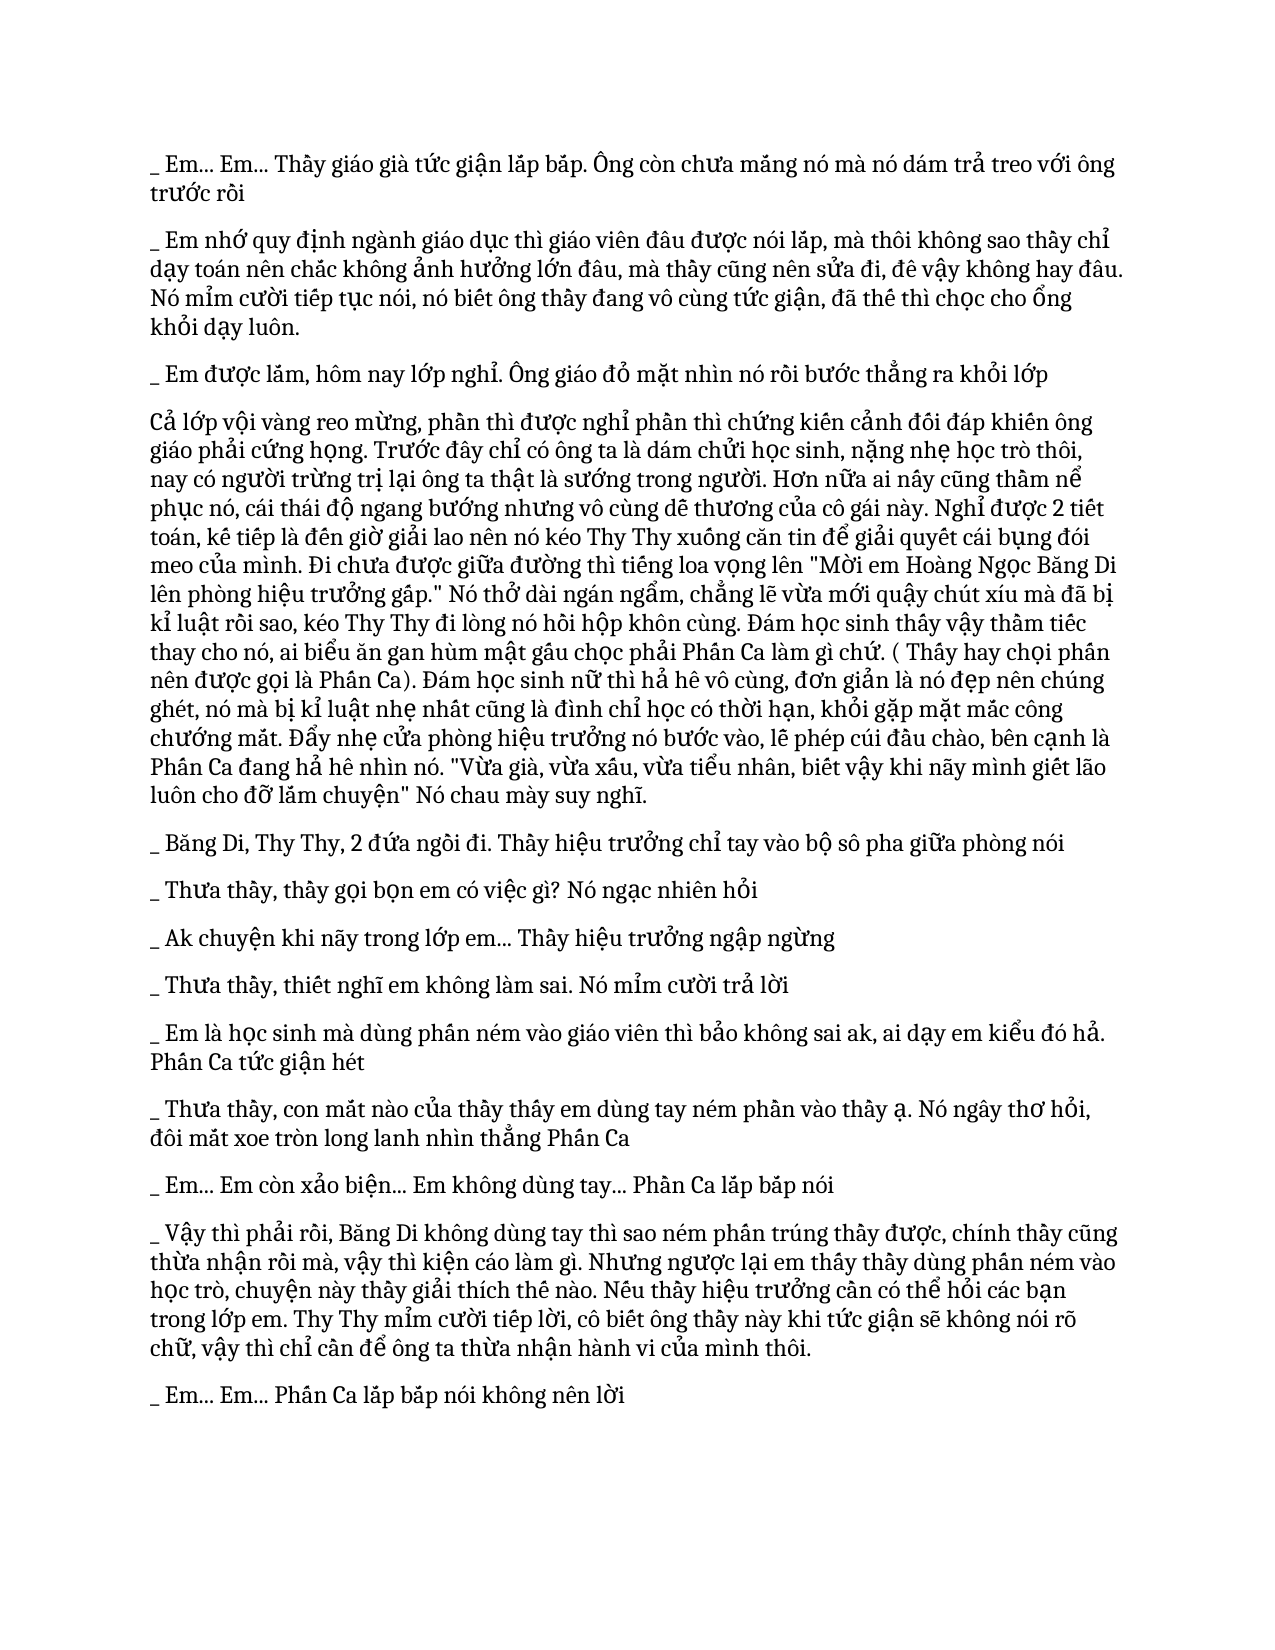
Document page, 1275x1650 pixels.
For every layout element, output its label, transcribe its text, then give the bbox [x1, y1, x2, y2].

text Cả lớp vội vàng reo mừng, phần thì được nghỉ phần thì chứng kiến cảnh đối đáp khiến ông giáo phải cứng họng. Trước đây chỉ có ông ta là dám chửi học sinh, nặng nhẹ học trò thôi, nay có người trừng trị lại ông ta thật là sướng trong người. Hơn nữa ai nấy cũng thầm nể phục nó, cái thái độ ngang bướng nhưng vô cùng dễ thương của cô gái này. Nghỉ được 2 tiết toán, kế tiếp là đến giờ giải lao nên nó kéo Thy Thy xuống căn tin để giải quyết cái bụng đói meo của mình. Đi chưa được giữa đường thì tiếng loa vọng lên "Mời em Hoàng Ngọc Băng Di lên phòng hiệu trưởng gấp." Nó thở dài ngán ngẩm, chẳng lẽ vừa mới quậy chút xíu mà đã bị kỉ luật rồi sao, kéo Thy Thy đi lòng nó hồi hộp khôn cùng. Đám học sinh thấy vậy thầm tiếc thay cho nó, ai biểu ăn gan hùm mật gấu chọc phải Phấn Ca làm gì chứ. ( Thấy hay chọi phấn nên được gọi là Phấn Ca). Đám học sinh nữ thì hả hê vô cùng, đơn giản là nó đẹp nên chúng ghét, nó mà bị kỉ luật nhẹ nhất cũng là đình chỉ học có thời hạn, khỏi gặp mặt mắc công chướng mắt. Đẩy nhẹ cửa phòng hiệu trưởng nó bước vào, lễ phép cúi đầu chào, bên cạnh là Phấn Ca đang hả hê nhìn nó. "Vừa già, vừa xấu, vừa tiểu nhân, biết vậy khi nãy mình giết lão luôn cho đỡ lắm chuyện" Nó chau mày suy nghĩ. [150, 407, 1125, 810]
text _ Em... Em... Phấn Ca lắp bắp nói không nên lời [150, 1381, 1125, 1410]
text _ Em... Em còn xảo biện... Em không dùng tay... Phần Ca lắp bắp nói [150, 1171, 1125, 1200]
text _ Vậy thì phải rồi, Băng Di không dùng tay thì sao ném phấn trúng thầy được, chính thầy cũng thừa nhận rồi mà, vậy thì kiện cáo làm gì. Nhưng ngược lại em thấy thầy dùng phấn ném vào học trò, chuyện này thầy giải thích thế nào. Nếu thầy hiệu trưởng cần có thể hỏi các bạn trong lớp em. Thy Thy mỉm cười tiếp lời, cô biết ông thầy này khi tức giận sẽ không nói rõ chữ, vậy thì chỉ cần để ông ta thừa nhận hành vi của mình thôi. [150, 1219, 1125, 1362]
text _ Em... Em... Thầy giáo già tức giận lắp bắp. Ông còn chưa mắng nó mà nó dám trả treo với ông trước rồi [150, 150, 1125, 207]
text _ Em nhớ quy định ngành giáo dục thì giáo viên đâu được nói lắp, mà thôi không sao thầy chỉ dạy toán nên chắc không ảnh hưởng lớn đâu, mà thầy cũng nên sửa đi, đê vậy không hay đâu. Nó mỉm cười tiếp tục nói, nó biết ông thầy đang vô cùng tức giận, đã thế thì chọc cho ổng khỏi dạy luôn. [150, 226, 1125, 341]
text _ Thưa thầy, thầy gọi bọn em có việc gì? Nó ngạc nhiên hỏi [150, 876, 1125, 905]
text _ Em được lắm, hôm nay lớp nghỉ. Ông giáo đỏ mặt nhìn nó rồi bước thẳng ra khỏi lớp [150, 360, 1125, 389]
text _ Ak chuyện khi nãy trong lớp em... Thầy hiệu trưởng ngập ngừng [150, 924, 1125, 952]
text _ Em là học sinh mà dùng phấn ném vào giáo viên thì bảo không sai ak, ai dạy em kiểu đó hả. Phấn Ca tức giận hét [150, 1019, 1125, 1076]
text _ Thưa thầy, thiết nghĩ em không làm sai. Nó mỉm cười trả lời [150, 971, 1125, 1000]
text _ Thưa thầy, con mắt nào của thầy thấy em dùng tay ném phần vào thầy ạ. Nó ngây thơ hỏi, đôi mắt xoe tròn long lanh nhìn thẳng Phấn Ca [150, 1095, 1125, 1152]
text _ Băng Di, Thy Thy, 2 đứa ngồi đi. Thầy hiệu trưởng chỉ tay vào bộ sô pha giữa phòng nói [150, 829, 1125, 857]
